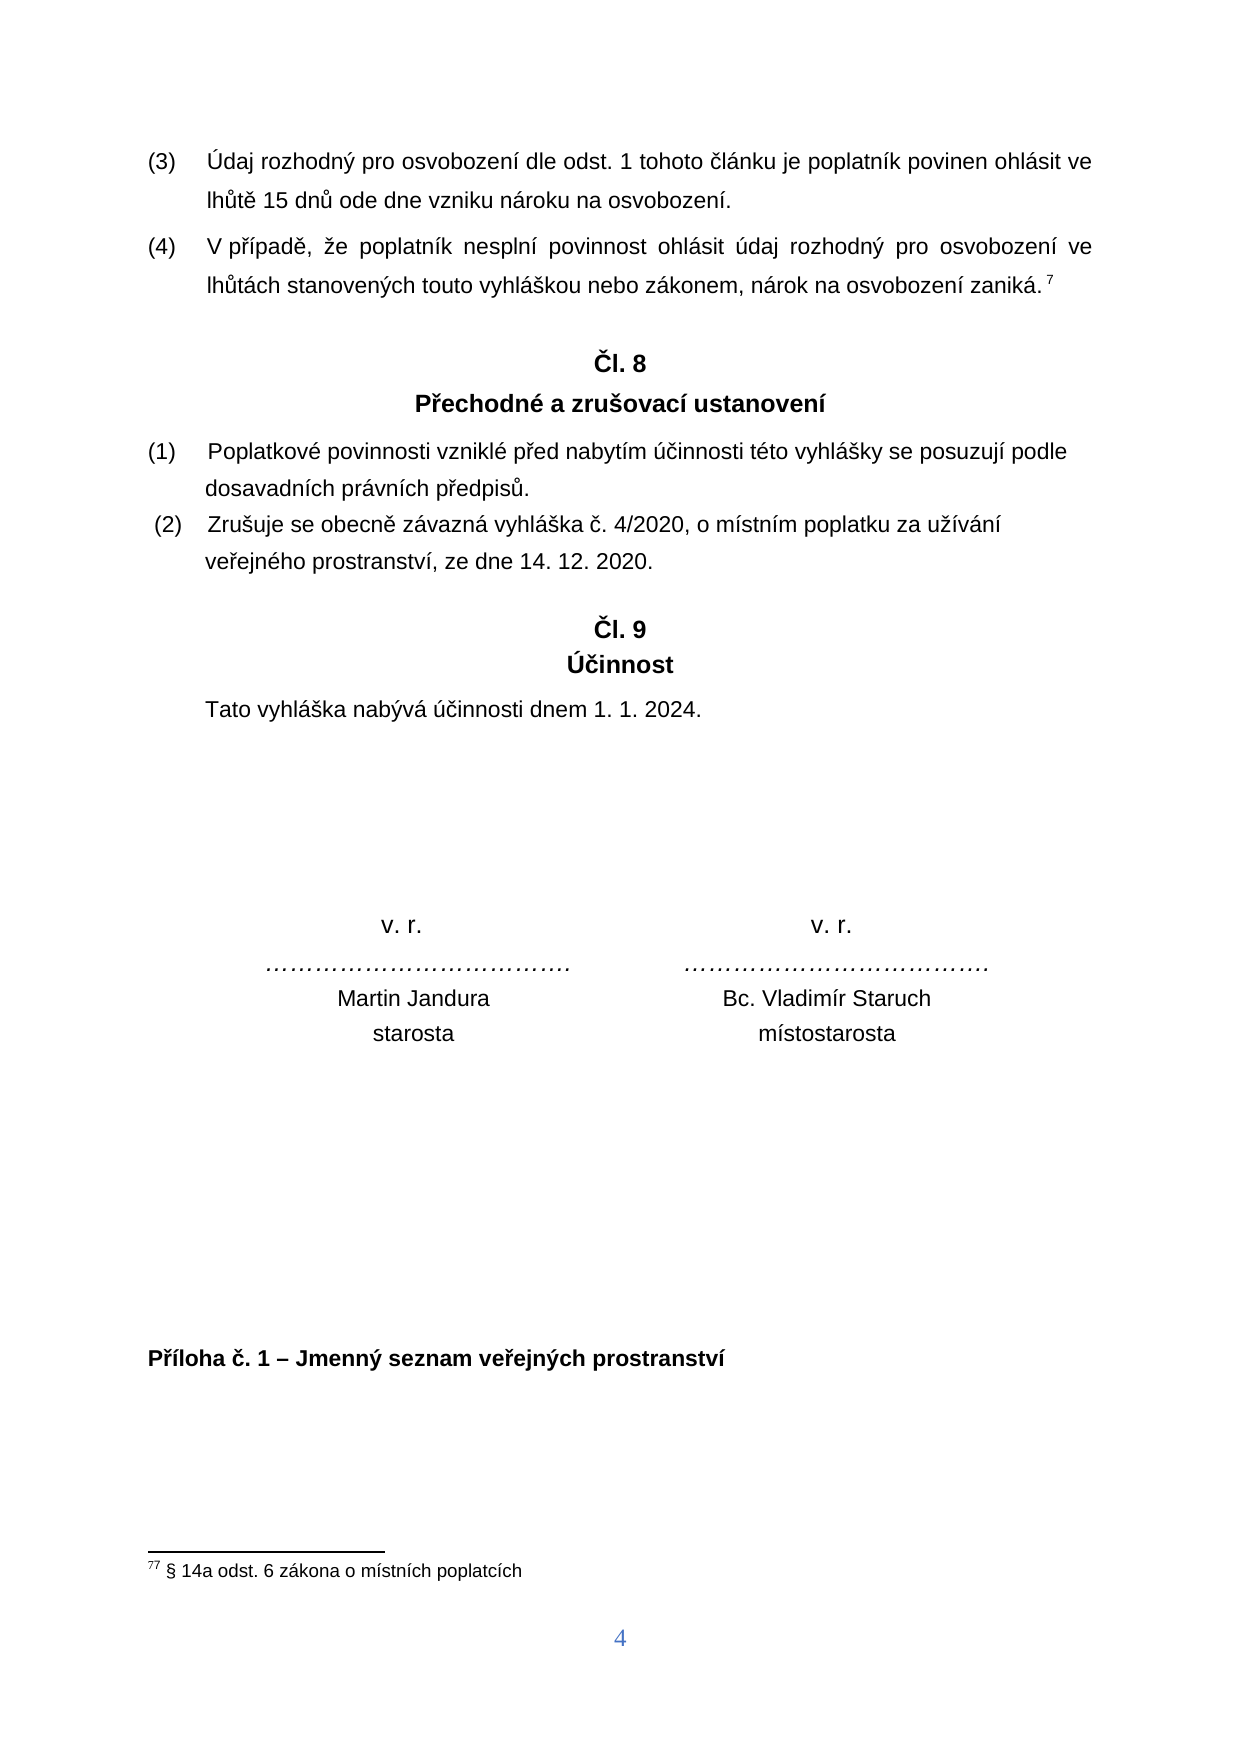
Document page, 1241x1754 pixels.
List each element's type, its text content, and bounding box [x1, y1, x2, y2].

text ………………………………. ………………………………. [148, 948, 1093, 976]
list V případě, že poplatník nesplní povinnost ohlásit údaj rozhodný pro osvobození ve lhůtách stanovených touto vyhláškou nebo zákonem, nárok na osvobození zaniká. [148, 233, 1093, 299]
text Tato vyhláška nabývá účinnosti dnem 1. 1. 2024. [148, 696, 1093, 722]
text dosavadních právních předpisů. [148, 475, 1093, 501]
text Čl. 9 [148, 615, 1093, 644]
text Přechodné a zrušovací ustanovení [148, 388, 1093, 417]
text v. r. v. r. [148, 910, 1093, 939]
text veřejného prostranství, ze dne 14. 12. 2020. [148, 548, 1093, 574]
text (2) Zrušuje se obecně závazná vyhláška č. 4/2020, o místním poplatku za užívání [148, 511, 1093, 537]
text Příloha č. 1 – Jmenný seznam veřejných prostranství [148, 1345, 1093, 1372]
list Údaj rozhodný pro osvobození dle odst. 1 tohoto článku je poplatník povinen ohlásit ve lhůtě 15 dnů ode dne vzniku nároku na osvobození. [148, 148, 1093, 213]
text (1) Poplatkové povinnosti vzniklé před nabytím účinnosti této vyhlášky se posuzují podle [148, 438, 1093, 464]
text starosta místostarosta [148, 1020, 1093, 1046]
text Účinnost [148, 650, 1093, 679]
text Čl. 8 [148, 349, 1093, 378]
text Martin Jandura Bc. Vladimír Staruch [148, 985, 1093, 1011]
